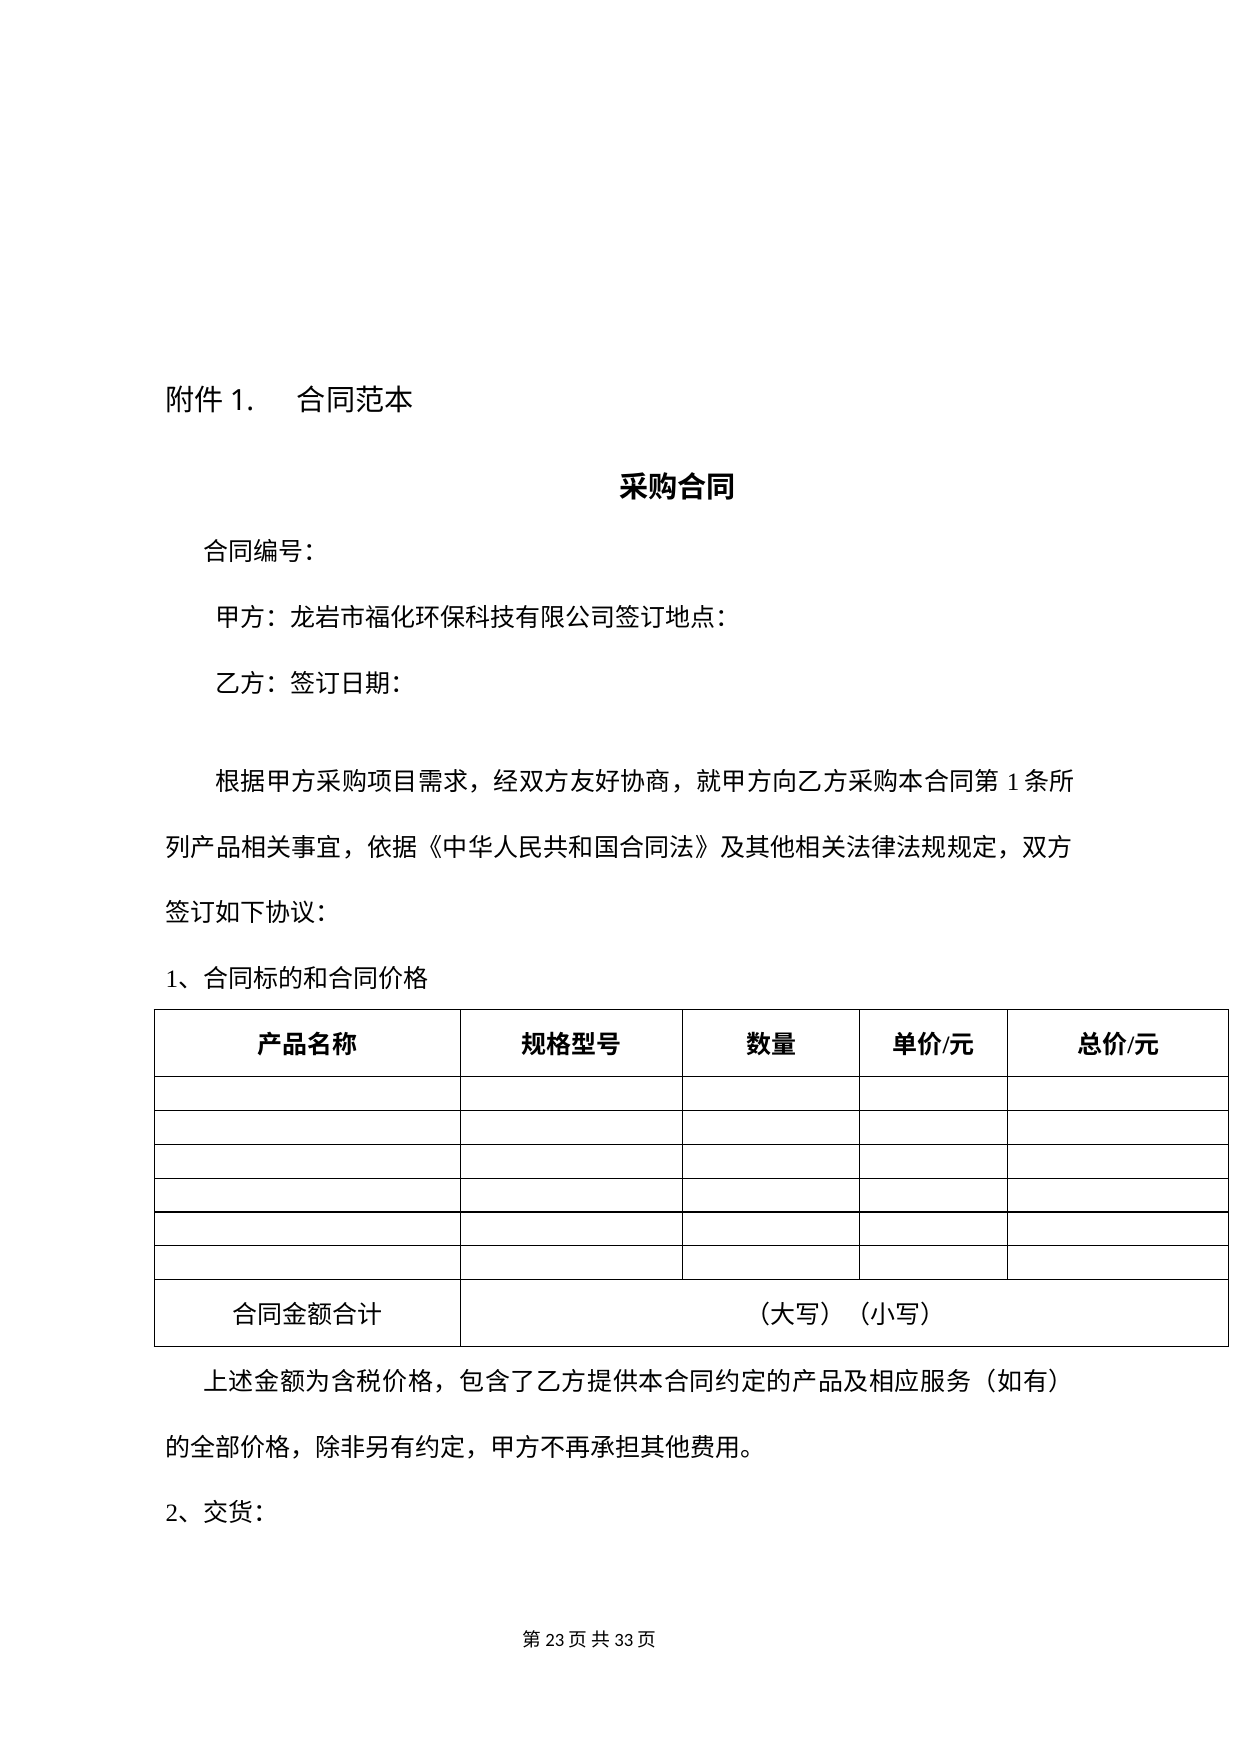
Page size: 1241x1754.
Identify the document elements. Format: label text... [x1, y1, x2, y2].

table_cell [860, 1213, 1007, 1245]
table_cell （大写）（小写） [461, 1280, 1228, 1346]
text 甲方：龙岩市福化环保科技有限公司签订地点： [165, 583, 1075, 648]
table_cell [155, 1246, 460, 1279]
table_cell [1008, 1077, 1228, 1110]
table_cell [461, 1077, 682, 1110]
table_cell [1008, 1111, 1228, 1144]
table_cell [683, 1213, 859, 1245]
text 1、合同标的和合同价格 [165, 944, 1075, 1009]
table_cell [1008, 1246, 1228, 1279]
text 合同编号： [165, 517, 1075, 583]
table_cell [683, 1145, 859, 1177]
table_header 总价/元 [1008, 1010, 1228, 1076]
table_cell 合同金额合计 [155, 1280, 460, 1346]
table_cell [860, 1145, 1007, 1177]
text 乙方：签订日期： [165, 648, 1075, 714]
table_cell [461, 1213, 682, 1245]
table_header 数量 [683, 1010, 859, 1076]
text 附件1. 合同范本 [165, 365, 1075, 430]
table_cell [860, 1077, 1007, 1110]
table_header 单价/元 [860, 1010, 1007, 1076]
text 2、交货： [165, 1478, 1075, 1544]
table_cell [683, 1179, 859, 1211]
table_cell [155, 1213, 460, 1245]
table_cell [1008, 1145, 1228, 1177]
table_cell [683, 1077, 859, 1110]
text 根据甲方采购项目需求，经双方友好协商，就甲方向乙方采购本合同第1条所列产品相关事宜，依据《中华人民共和国合同法》及其他相关法律法规规定，双方签订如下协议： [165, 747, 1075, 944]
table_cell [1008, 1213, 1228, 1245]
table_cell [155, 1179, 460, 1211]
text 采购合同 [165, 451, 1075, 517]
table_header 产品名称 [155, 1010, 460, 1076]
table_cell [683, 1246, 859, 1279]
table_cell [155, 1077, 460, 1110]
table_cell [461, 1246, 682, 1279]
table_cell [860, 1111, 1007, 1144]
table_cell [461, 1111, 682, 1144]
table_header 规格型号 [461, 1010, 682, 1076]
table_cell [461, 1145, 682, 1177]
table_cell [683, 1111, 859, 1144]
table_cell [1008, 1179, 1228, 1211]
text 上述金额为含税价格，包含了乙方提供本合同约定的产品及相应服务（如有）的全部价格，除非另有约定，甲方不再承担其他费用。 [165, 1347, 1075, 1478]
table_cell [461, 1179, 682, 1211]
table_cell [155, 1145, 460, 1177]
table_cell [155, 1111, 460, 1144]
table_cell [860, 1246, 1007, 1279]
table_cell [860, 1179, 1007, 1211]
